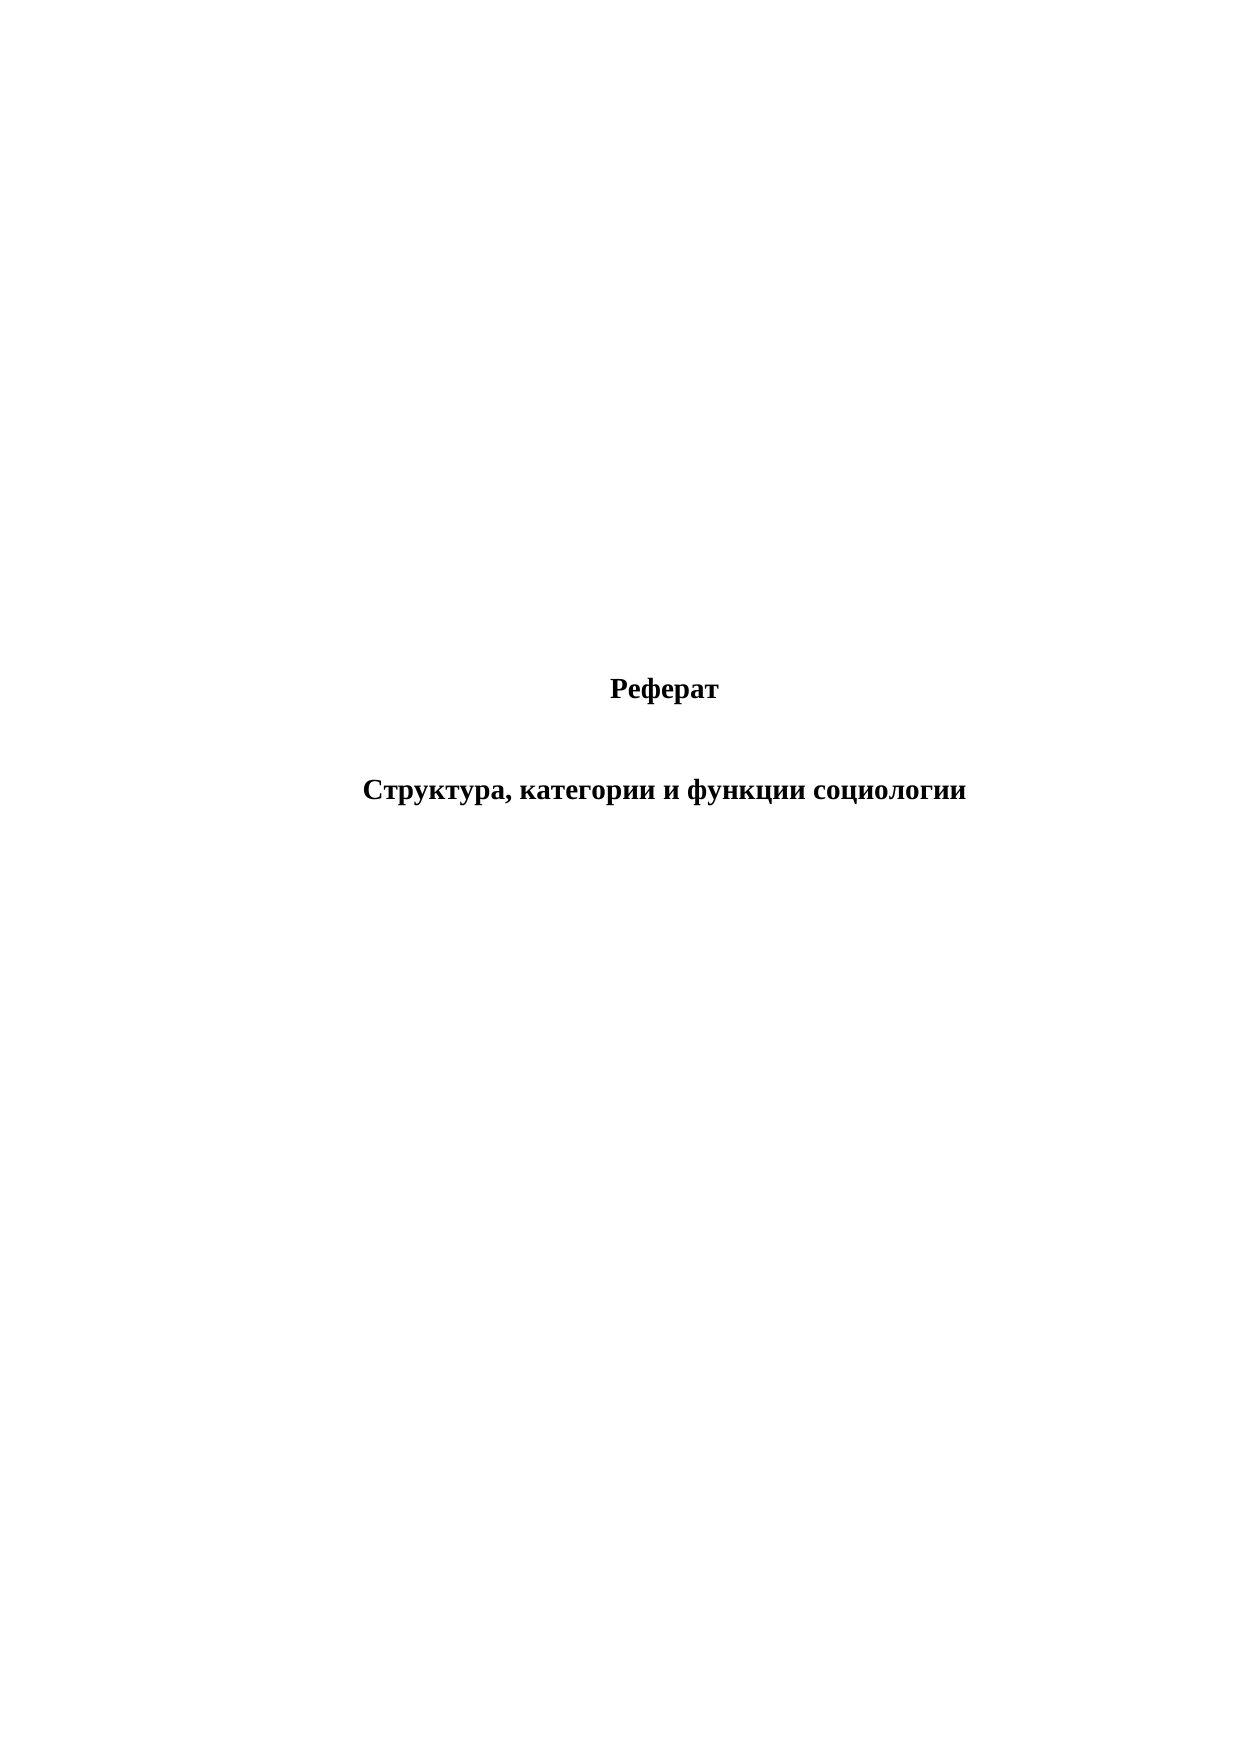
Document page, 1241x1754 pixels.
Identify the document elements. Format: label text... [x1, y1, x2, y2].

subtitle Реферат [177, 672, 1152, 705]
subtitle Структура, категории и функции социологии [177, 772, 1152, 806]
